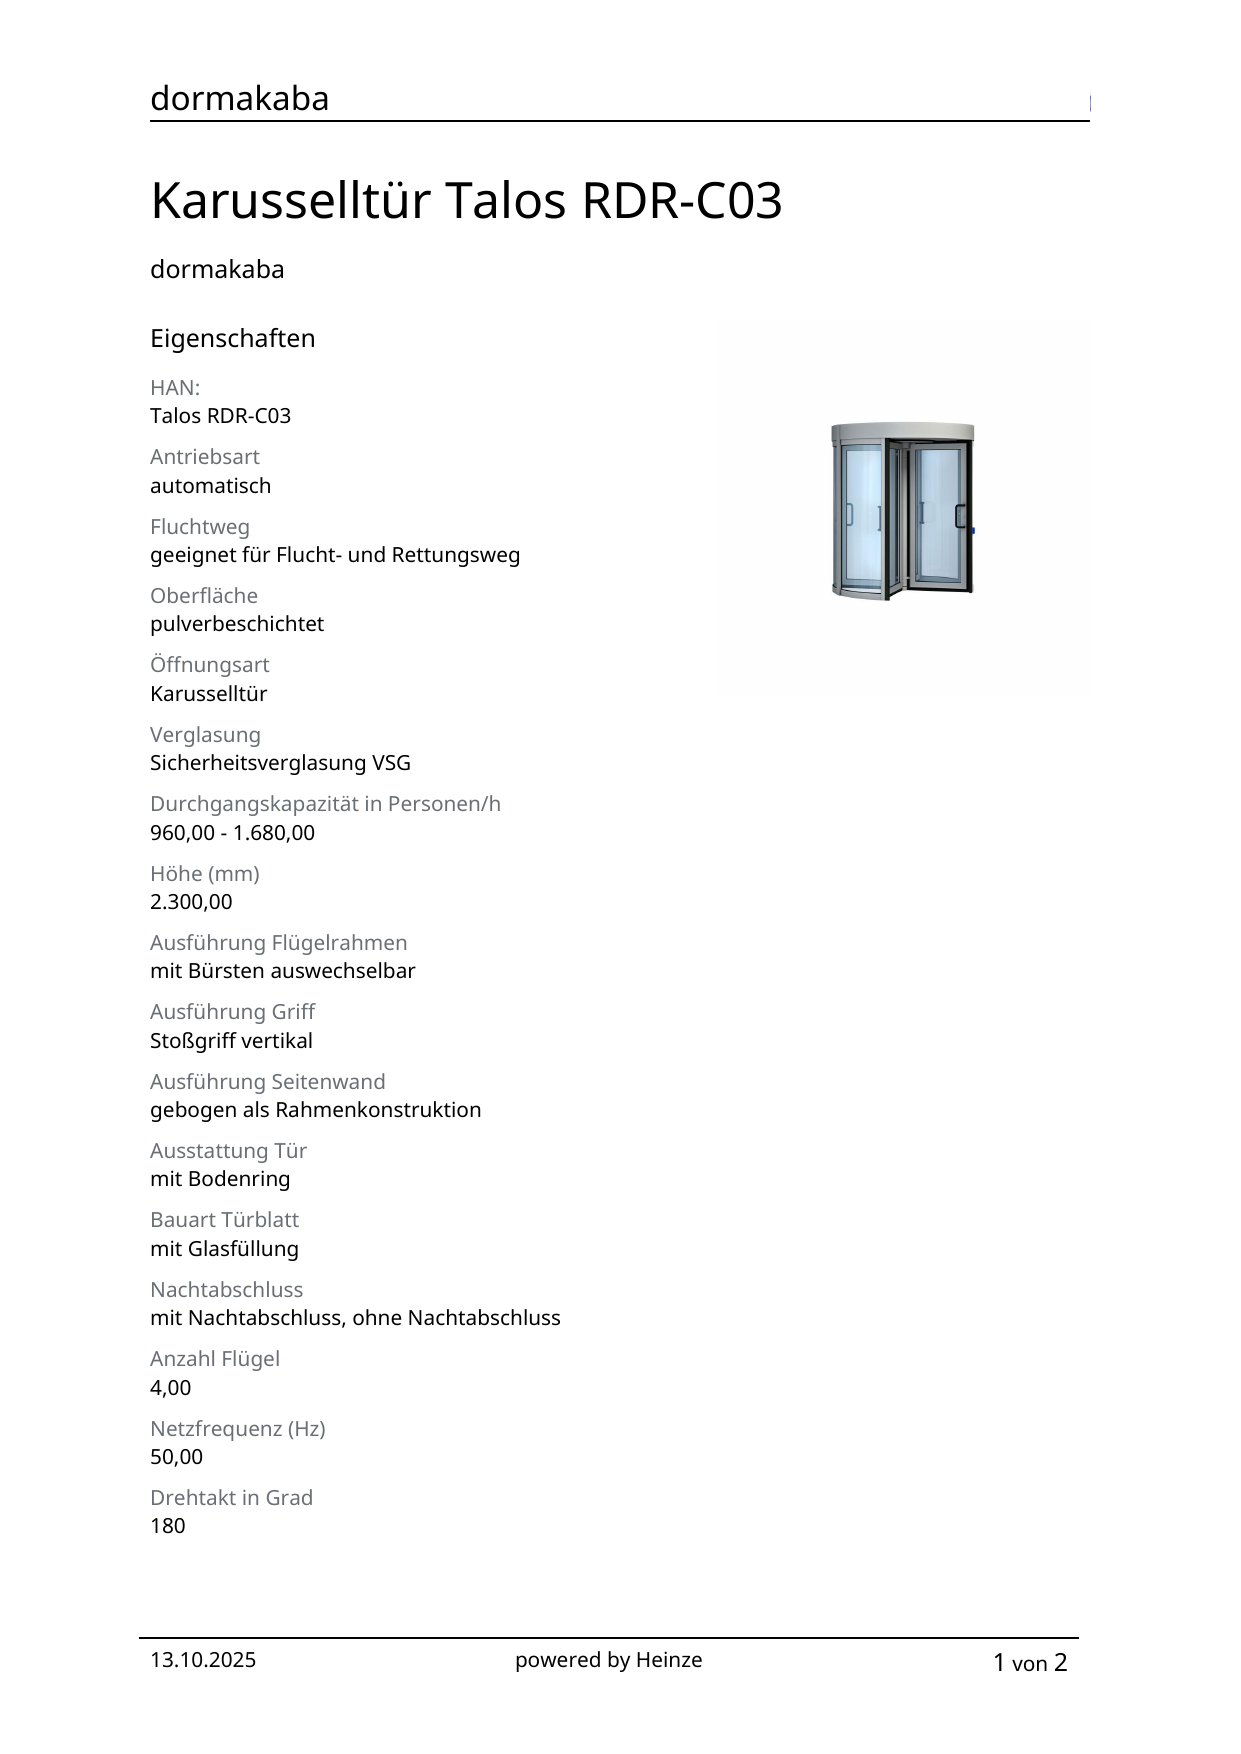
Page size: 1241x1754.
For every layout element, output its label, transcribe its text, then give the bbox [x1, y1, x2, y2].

text automatisch [150, 471, 715, 499]
text mit Glasfüllung [150, 1234, 1090, 1262]
text Sicherheitsverglasung VSG [150, 748, 1090, 777]
text Durchgangskapazität in Personen/h [150, 789, 1090, 818]
text 4,00 [150, 1373, 1090, 1401]
text Karusselltür [150, 679, 1090, 707]
text gebogen als Rahmenkonstruktion [150, 1095, 1090, 1124]
text Antriebsart [150, 442, 715, 471]
text Fluchtweg [150, 512, 715, 540]
text Stoßgriff vertikal [150, 1026, 1090, 1054]
text Anzahl Flügel [150, 1344, 1090, 1373]
picture [715, 320, 1091, 696]
text Öffnungsart [150, 651, 715, 679]
text pulverbeschichtet [150, 609, 715, 638]
text Ausführung Seitenwand [150, 1067, 1090, 1095]
text geeignet für Flucht- und Rettungsweg [150, 540, 715, 569]
text Oberfläche [150, 581, 715, 609]
text Ausführung Flügelrahmen [150, 928, 1090, 956]
text Nachtabschluss [150, 1275, 1090, 1303]
text Höhe (mm) [150, 859, 1090, 887]
text Verglasung [150, 720, 1090, 748]
text Ausführung Griff [150, 997, 1090, 1026]
text mit Bodenring [150, 1164, 1090, 1193]
text 960,00 - 1.680,00 [150, 818, 1090, 846]
text Karusselltür Talos RDR-C03 [150, 165, 1090, 233]
text Netzfrequenz (Hz) [150, 1414, 1090, 1442]
text HAN: [150, 373, 715, 401]
text 2.300,00 [150, 887, 1090, 916]
text Eigenschaften [150, 320, 715, 354]
text mit Nachtabschluss, ohne Nachtabschluss [150, 1303, 1090, 1332]
text Drehtakt in Grad [150, 1483, 1090, 1511]
text Bauart Türblatt [150, 1206, 1090, 1234]
text 180 [150, 1511, 1090, 1540]
text Talos RDR-C03 [150, 401, 715, 430]
text Ausstattung Tür [150, 1136, 1090, 1164]
text dormakaba [150, 252, 1090, 286]
text mit Bürsten auswechselbar [150, 956, 1090, 985]
text 50,00 [150, 1442, 1090, 1471]
